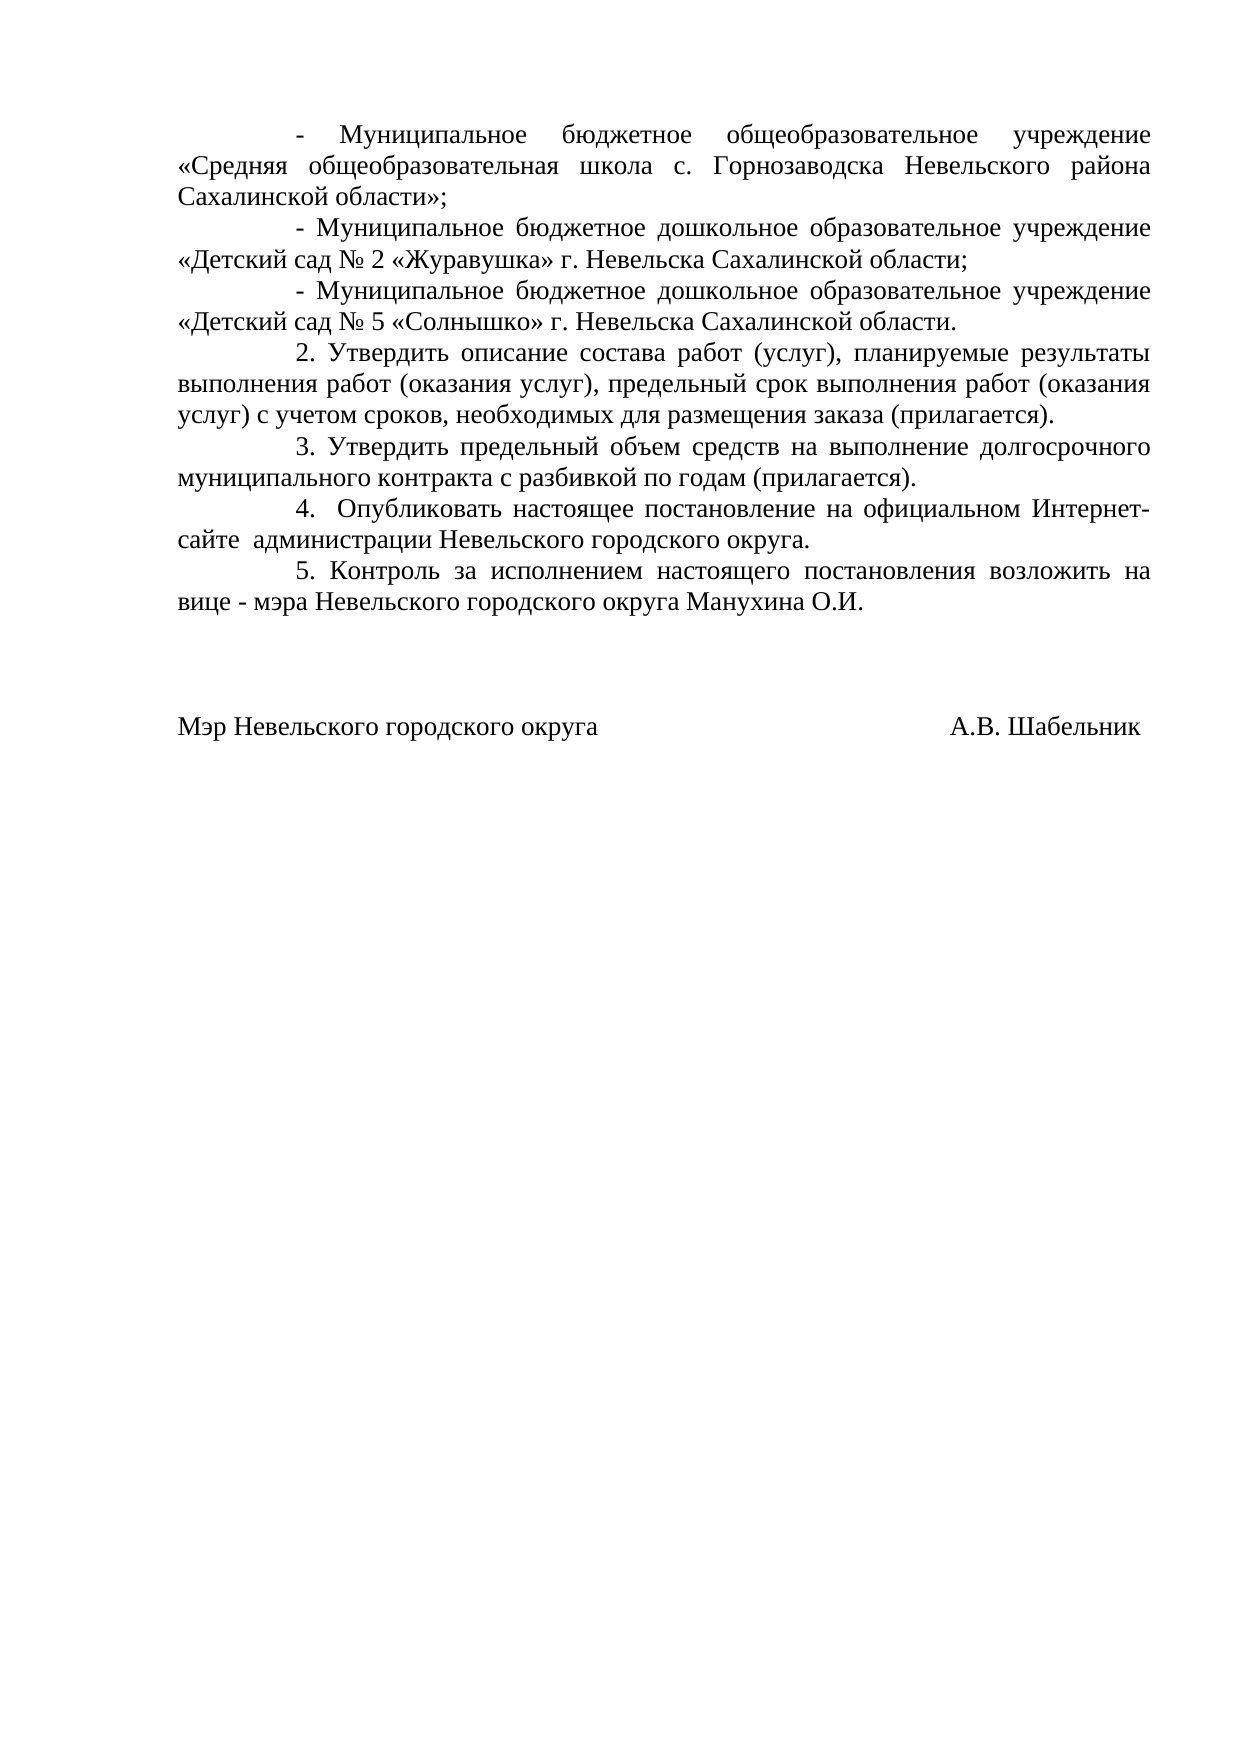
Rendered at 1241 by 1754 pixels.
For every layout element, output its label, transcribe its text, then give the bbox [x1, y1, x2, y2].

text 5. Контроль за исполнением настоящего постановления возложить на вице - мэра Невельского городского округа Манухина О.И. [177, 554, 1152, 616]
text - Муниципальное бюджетное дошкольное образовательное учреждение «Детский сад № 2 «Журавушка» г. Невельска Сахалинской области; [177, 212, 1152, 274]
text 2. Утвердить описание состава работ (услуг), планируемые результаты выполнения работ (оказания услуг), предельный срок выполнения работ (оказания услуг) с учетом сроков, необходимых для размещения заказа (прилагается). [177, 336, 1152, 429]
text - Муниципальное бюджетное дошкольное образовательное учреждение «Детский сад № 5 «Солнышко» г. Невельска Сахалинской области. [177, 274, 1152, 336]
text 4. Опубликовать настоящее постановление на официальном Интернет-сайте администрации Невельского городского округа. [177, 492, 1152, 554]
text Мэр Невельского городского округа А.В. Шабельник [177, 710, 1152, 741]
text 3. Утвердить предельный объем средств на выполнение долгосрочного муниципального контракта с разбивкой по годам (прилагается). [177, 429, 1152, 492]
text - Муниципальное бюджетное общеобразовательное учреждение «Средняя общеобразовательная школа с. Горнозаводска Невельского района Сахалинской области»; [177, 118, 1152, 212]
